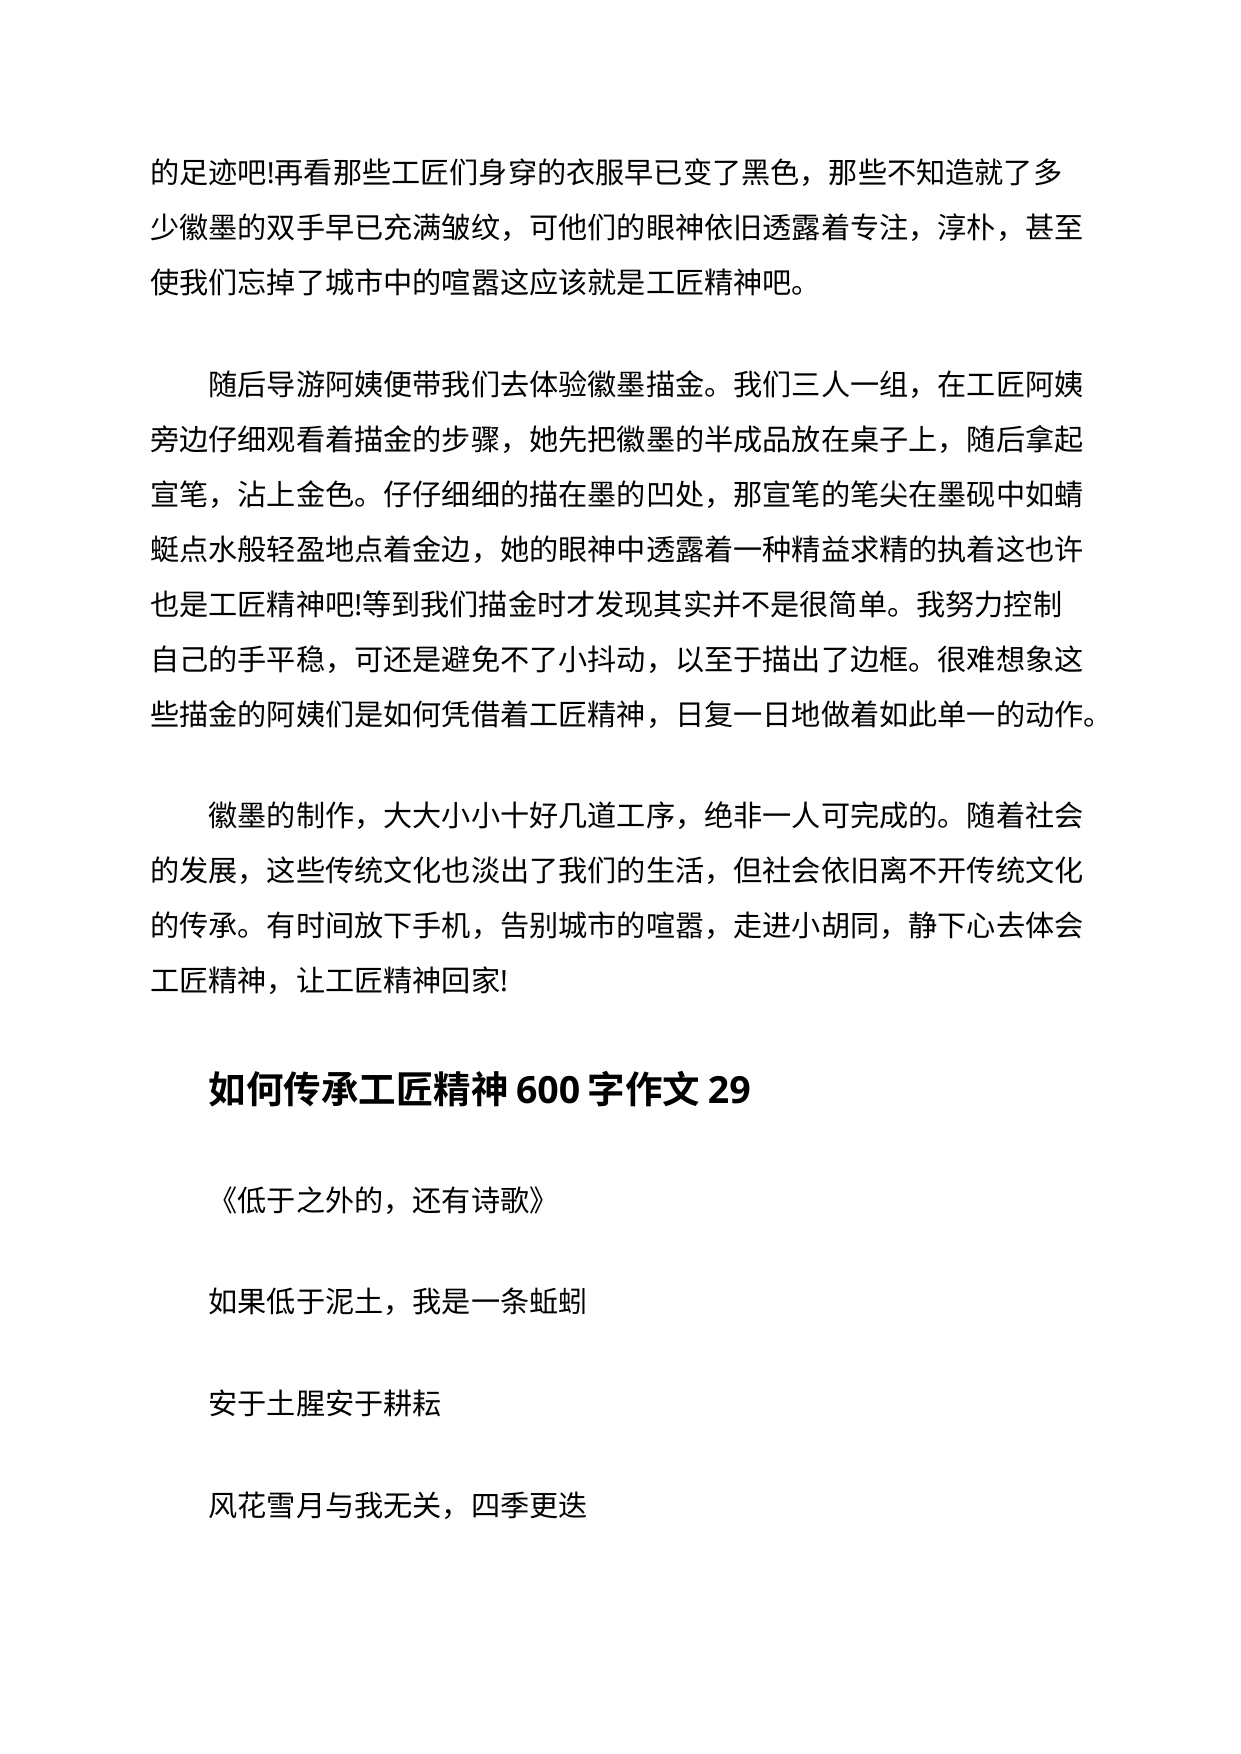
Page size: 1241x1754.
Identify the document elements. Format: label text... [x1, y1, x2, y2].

text 如果低于泥土，我是一条蚯蚓 [150, 1279, 1090, 1321]
text 风花雪月与我无关，四季更迭 [150, 1482, 1090, 1525]
text 安于土腥安于耕耘 [150, 1381, 1090, 1423]
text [150, 150, 1090, 302]
text 如何传承工匠精神600字作文29 [150, 1059, 1090, 1114]
text 徽墨的制作，大大小小十好几道工序，绝非一人可完成的。随着社会的发展，这些传统文化也淡出了我们的生活，但社会依旧离不开传统文化的传承。有时间放下手机，告别城市的喧嚣，走进小胡同，静下心去体会工匠精神，让工匠精神回家! [150, 793, 1090, 1000]
text 随后导游阿姨便带我们去体验徽墨描金。我们三人一组，在工匠阿姨旁边仔细观看着描金的步骤，她先把徽墨的半成品放在桌子上，随后拿起宣笔，沾上金色。仔仔细细的描在墨的凹处，那宣笔的笔尖在墨砚中如蜻蜓点水般轻盈地点着金边，她的眼神中透露着一种精益求精的执着这也许也是工匠精神吧!等到我们描金时才发现其实并不是很简单。我努力控制自己的手平稳，可还是避免不了小抖动，以至于描出了边框。很难想象这些描金的阿姨们是如何凭借着工匠精神，日复一日地做着如此单一的动作。 [150, 362, 1090, 733]
text 《低于之外的，还有诗歌》 [150, 1177, 1090, 1219]
